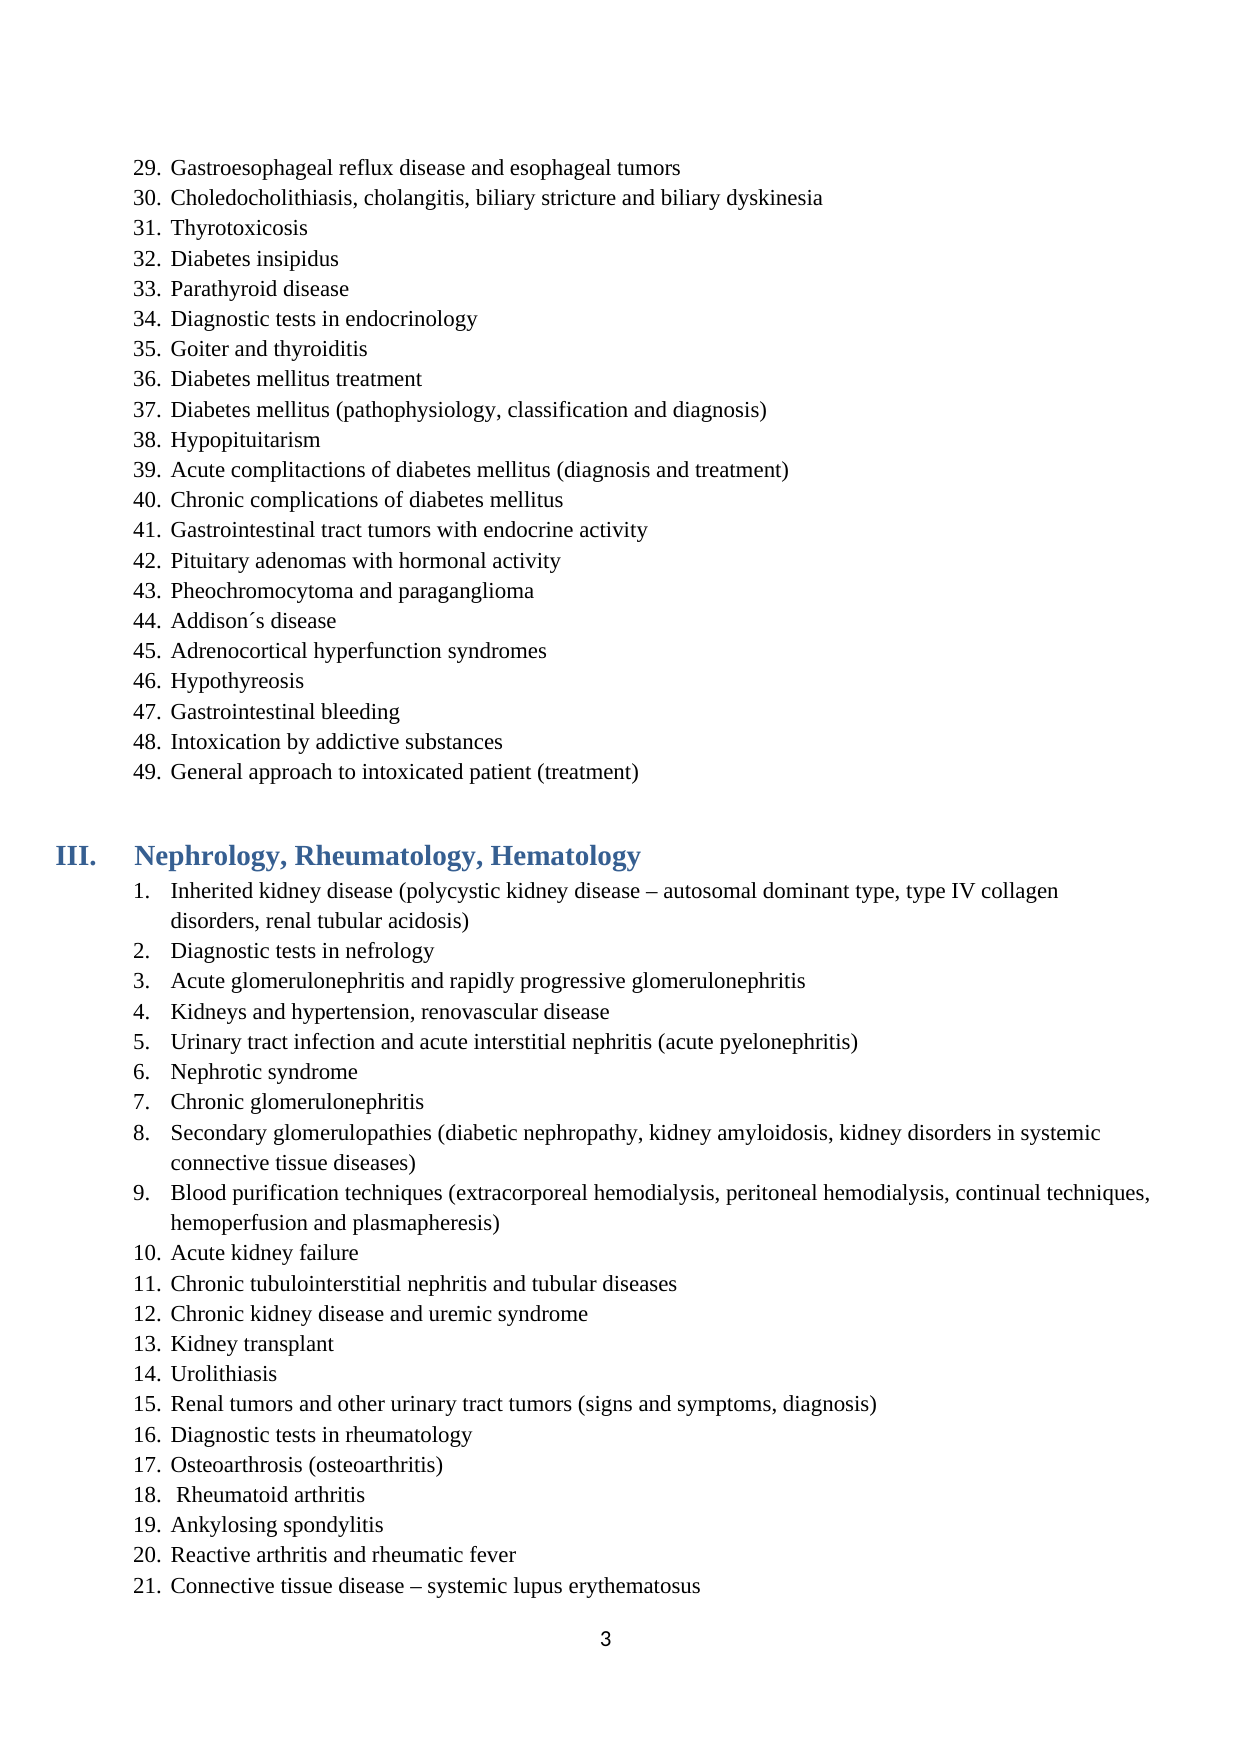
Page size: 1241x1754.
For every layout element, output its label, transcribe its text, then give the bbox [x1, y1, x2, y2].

list General approach to intoxicated patient (treatment) [133, 758, 1152, 784]
list Parathyroid disease [133, 275, 1152, 301]
list Addison´s disease [133, 607, 1152, 633]
list Chronic glomerulonephritis [133, 1088, 1152, 1115]
list Gastrointestinal bleeding [133, 698, 1152, 724]
list Gastroesophageal reflux disease and esophageal tumors [133, 154, 1152, 180]
list Adrenocortical hyperfunction syndromes [133, 637, 1152, 664]
list Thyrotoxicosis [133, 214, 1152, 241]
list Choledocholithiasis, cholangitis, biliary stricture and biliary dyskinesia [133, 184, 1152, 211]
list Ankylosing spondylitis [133, 1511, 1152, 1538]
list Urolithiasis [133, 1360, 1152, 1387]
list Chronic tubulointerstitial nephritis and tubular diseases [133, 1270, 1152, 1296]
list Goiter and thyroiditis [133, 335, 1152, 362]
list Gastrointestinal tract tumors with endocrine activity [133, 517, 1152, 543]
list Intoxication by addictive substances [133, 728, 1152, 754]
list Chronic kidney disease and uremic syndrome [133, 1300, 1152, 1326]
list Blood purification techniques (extracorporeal hemodialysis, peritoneal hemodialysis, continual techniques, hemoperfusion and plasmapheresis) [133, 1179, 1152, 1236]
list Pituitary adenomas with hormonal activity [133, 547, 1152, 573]
list Secondary glomerulopathies (diabetic nephropathy, kidney amyloidosis, kidney disorders in systemic connective tissue diseases) [133, 1119, 1152, 1175]
list Hypothyreosis [133, 668, 1152, 694]
list Diabetes mellitus (pathophysiology, classification and diagnosis) [133, 396, 1152, 422]
list Diabetes mellitus treatment [133, 366, 1152, 392]
list Inherited kidney disease (polycystic kidney disease – autosomal dominant type, type IV collagen disorders, renal tubular acidosis) [133, 877, 1152, 933]
list Kidney transplant [133, 1330, 1152, 1356]
list Renal tumors and other urinary tract tumors (signs and symptoms, diagnosis) [133, 1391, 1152, 1417]
list Diagnostic tests in nefrology [133, 937, 1152, 964]
list Diagnostic tests in endocrinology [133, 305, 1152, 331]
list Reactive arthritis and rheumatic fever [133, 1542, 1152, 1568]
list Diabetes insipidus [133, 245, 1152, 271]
list Nephrotic syndrome [133, 1058, 1152, 1084]
list Connective tissue disease – systemic lupus erythematosus [133, 1572, 1152, 1598]
list Acute glomerulonephritis and rapidly progressive glomerulonephritis [133, 968, 1152, 994]
list Kidneys and hypertension, renovascular disease [133, 998, 1152, 1024]
list Chronic complications of diabetes mellitus [133, 486, 1152, 513]
list Osteoarthrosis (osteoarthritis) [133, 1451, 1152, 1477]
list Acute kidney failure [133, 1239, 1152, 1266]
list Urinary tract infection and acute interstitial nephritis (acute pyelonephritis) [133, 1028, 1152, 1054]
list Hypopituitarism [133, 426, 1152, 452]
list Diagnostic tests in rheumatology [133, 1421, 1152, 1447]
list Pheochromocytoma and paraganglioma [133, 577, 1152, 603]
subtitle Nephrology, Rheumatology, Hematology [97, 838, 1152, 872]
list Acute complitactions of diabetes mellitus (diagnosis and treatment) [133, 456, 1152, 482]
list Rheumatoid arthritis [133, 1481, 1152, 1507]
